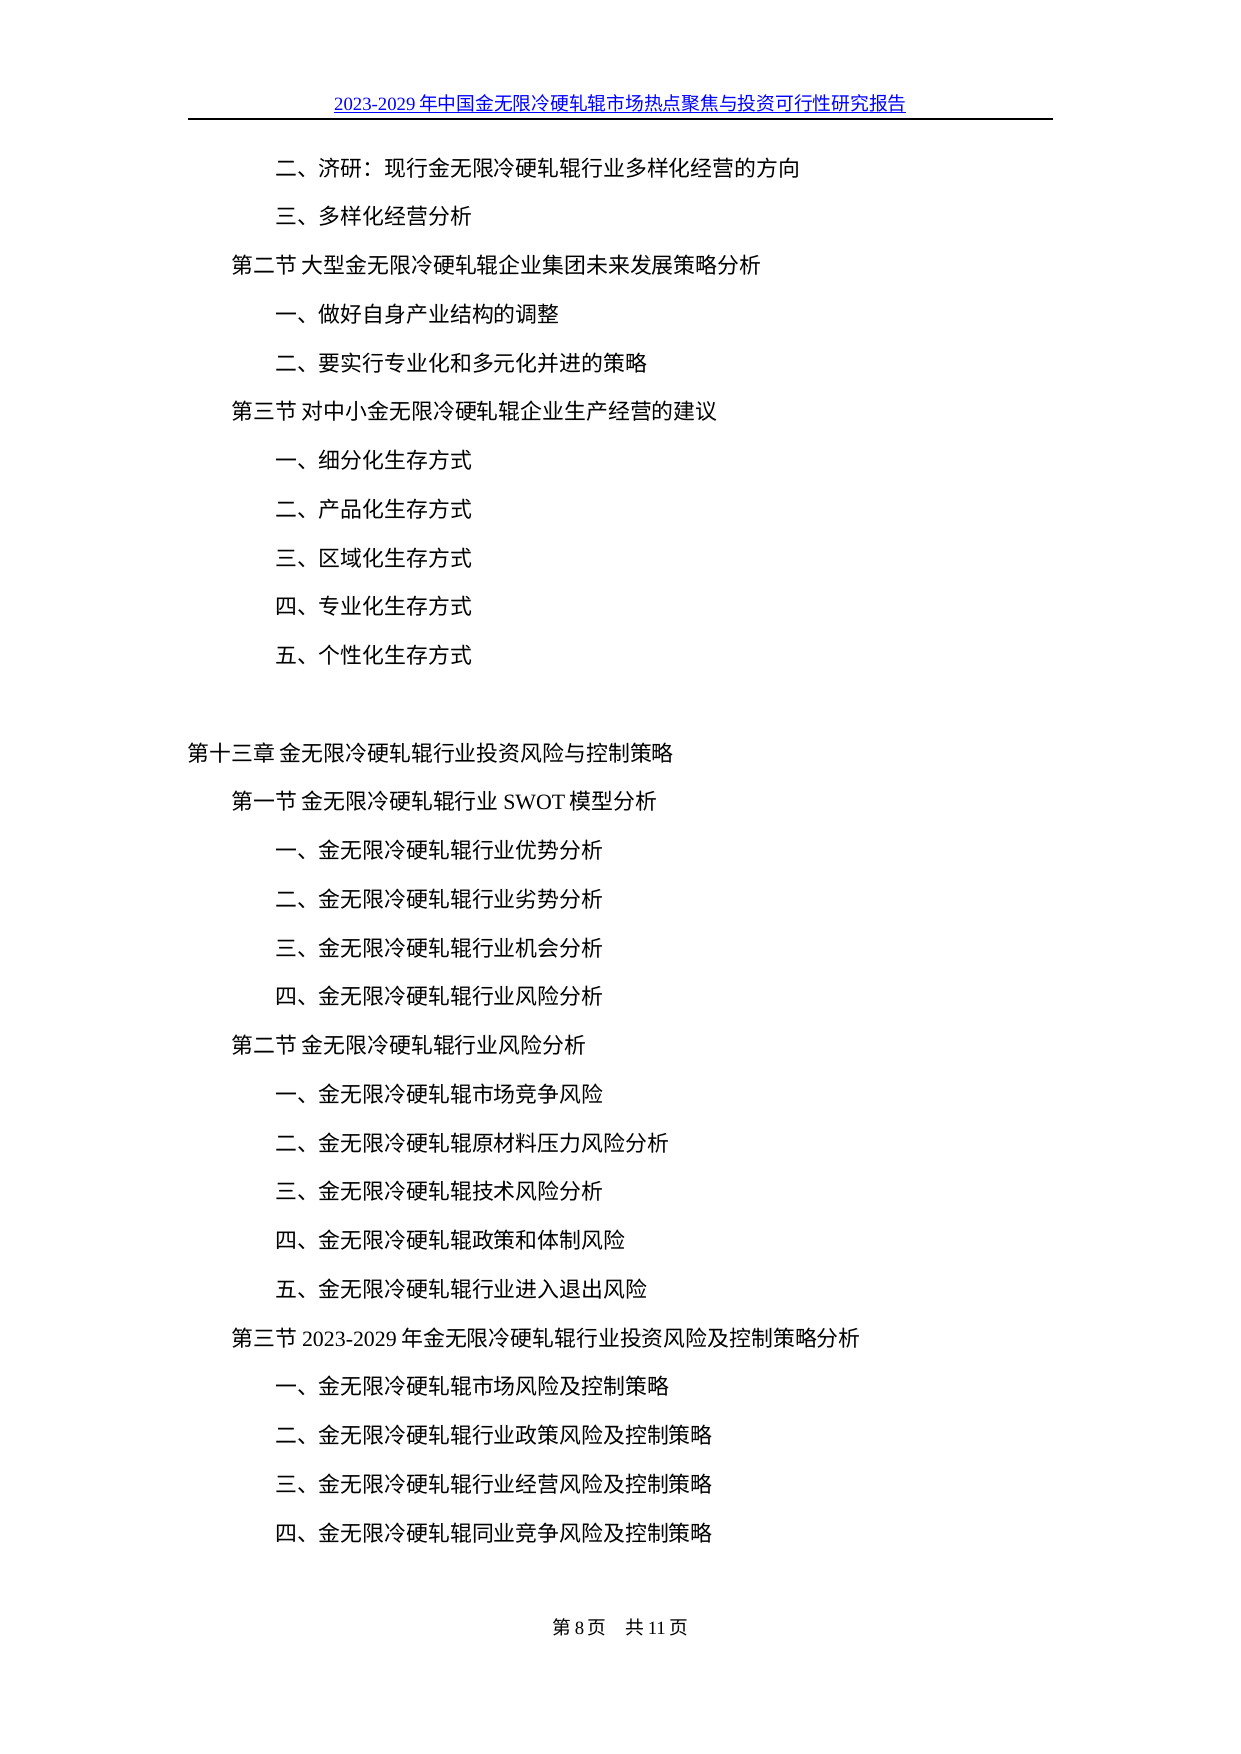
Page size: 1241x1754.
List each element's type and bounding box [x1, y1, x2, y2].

text [187, 150, 1053, 1548]
